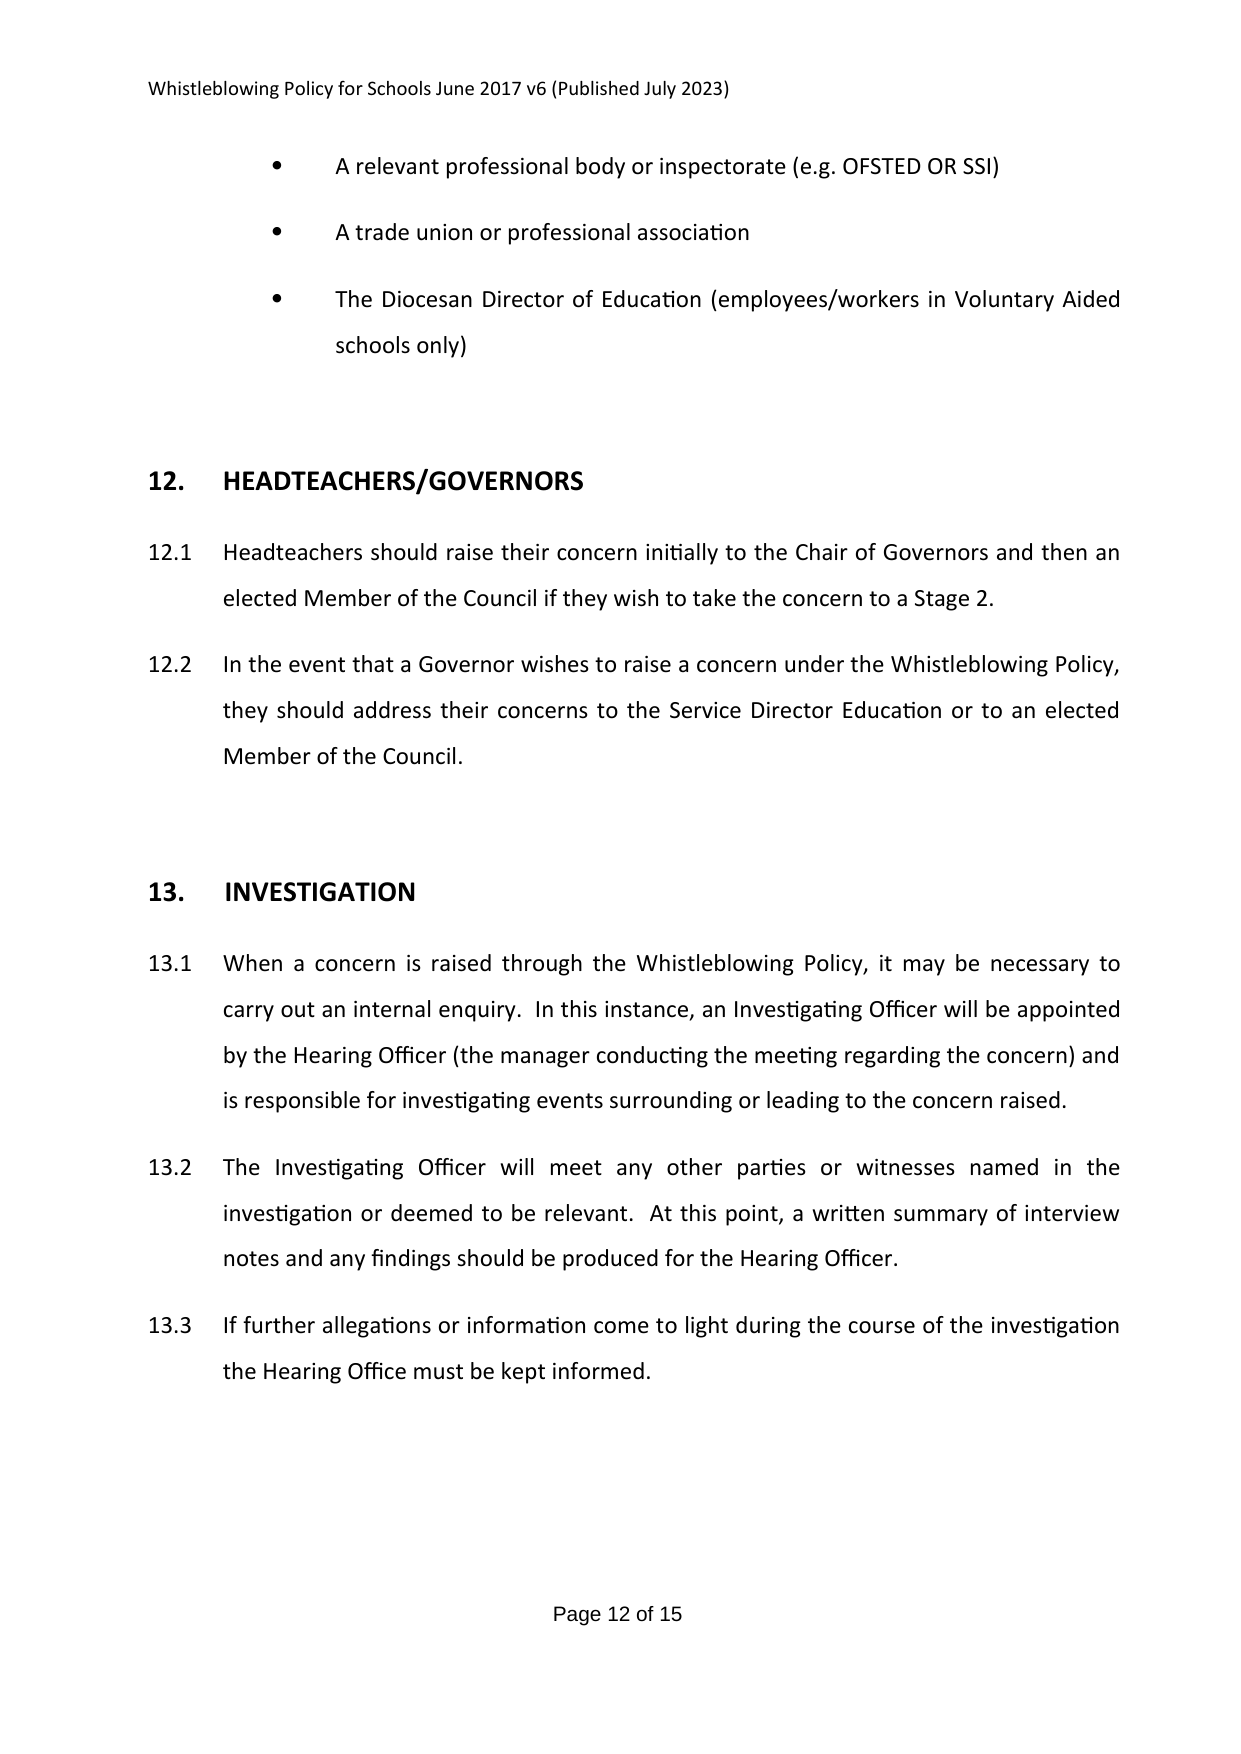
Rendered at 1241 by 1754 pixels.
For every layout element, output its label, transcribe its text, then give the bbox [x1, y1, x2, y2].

subtitle 13. INVESTIGATION [148, 873, 1122, 909]
text 13.2 The Investigating Officer will meet any other parties or witnesses named in the investigation or deemed to be relevant. At this point, a written summary of interview notes and any findings should be produced for the Hearing Officer. [148, 1151, 1122, 1273]
list A trade union or professional association [273, 217, 1122, 247]
text 13.3 If further allegations or information come to light during the course of the investigation the Hearing Office must be kept informed. [148, 1309, 1122, 1385]
text 13.1 When a concern is raised through the Whistleblowing Policy, it may be necessary to carry out an internal enquiry. In this instance, an Investigating Officer will be appointed by the Hearing Officer (the manager conducting the meeting regarding the concern) and is responsible for investigating events surrounding or leading to the concern raised. [148, 947, 1122, 1115]
list A relevant professional body or inspectorate (e.g. OFSTED OR SSI) [273, 150, 1122, 181]
list The Diocesan Director of Education (employees/workers in Voluntary Aided schools only) [273, 283, 1122, 359]
text 12.1 Headteachers should raise their concern initially to the Chair of Governors and then an elected Member of the Council if they wish to take the concern to a Stage 2. [148, 536, 1122, 612]
text 12.2 In the event that a Governor wishes to raise a concern under the Whistleblowing Policy, they should address their concerns to the Service Director Education or to an elected Member of the Council. [148, 648, 1122, 771]
subtitle 12. HEADTEACHERS/GOVERNORS [148, 462, 1122, 498]
